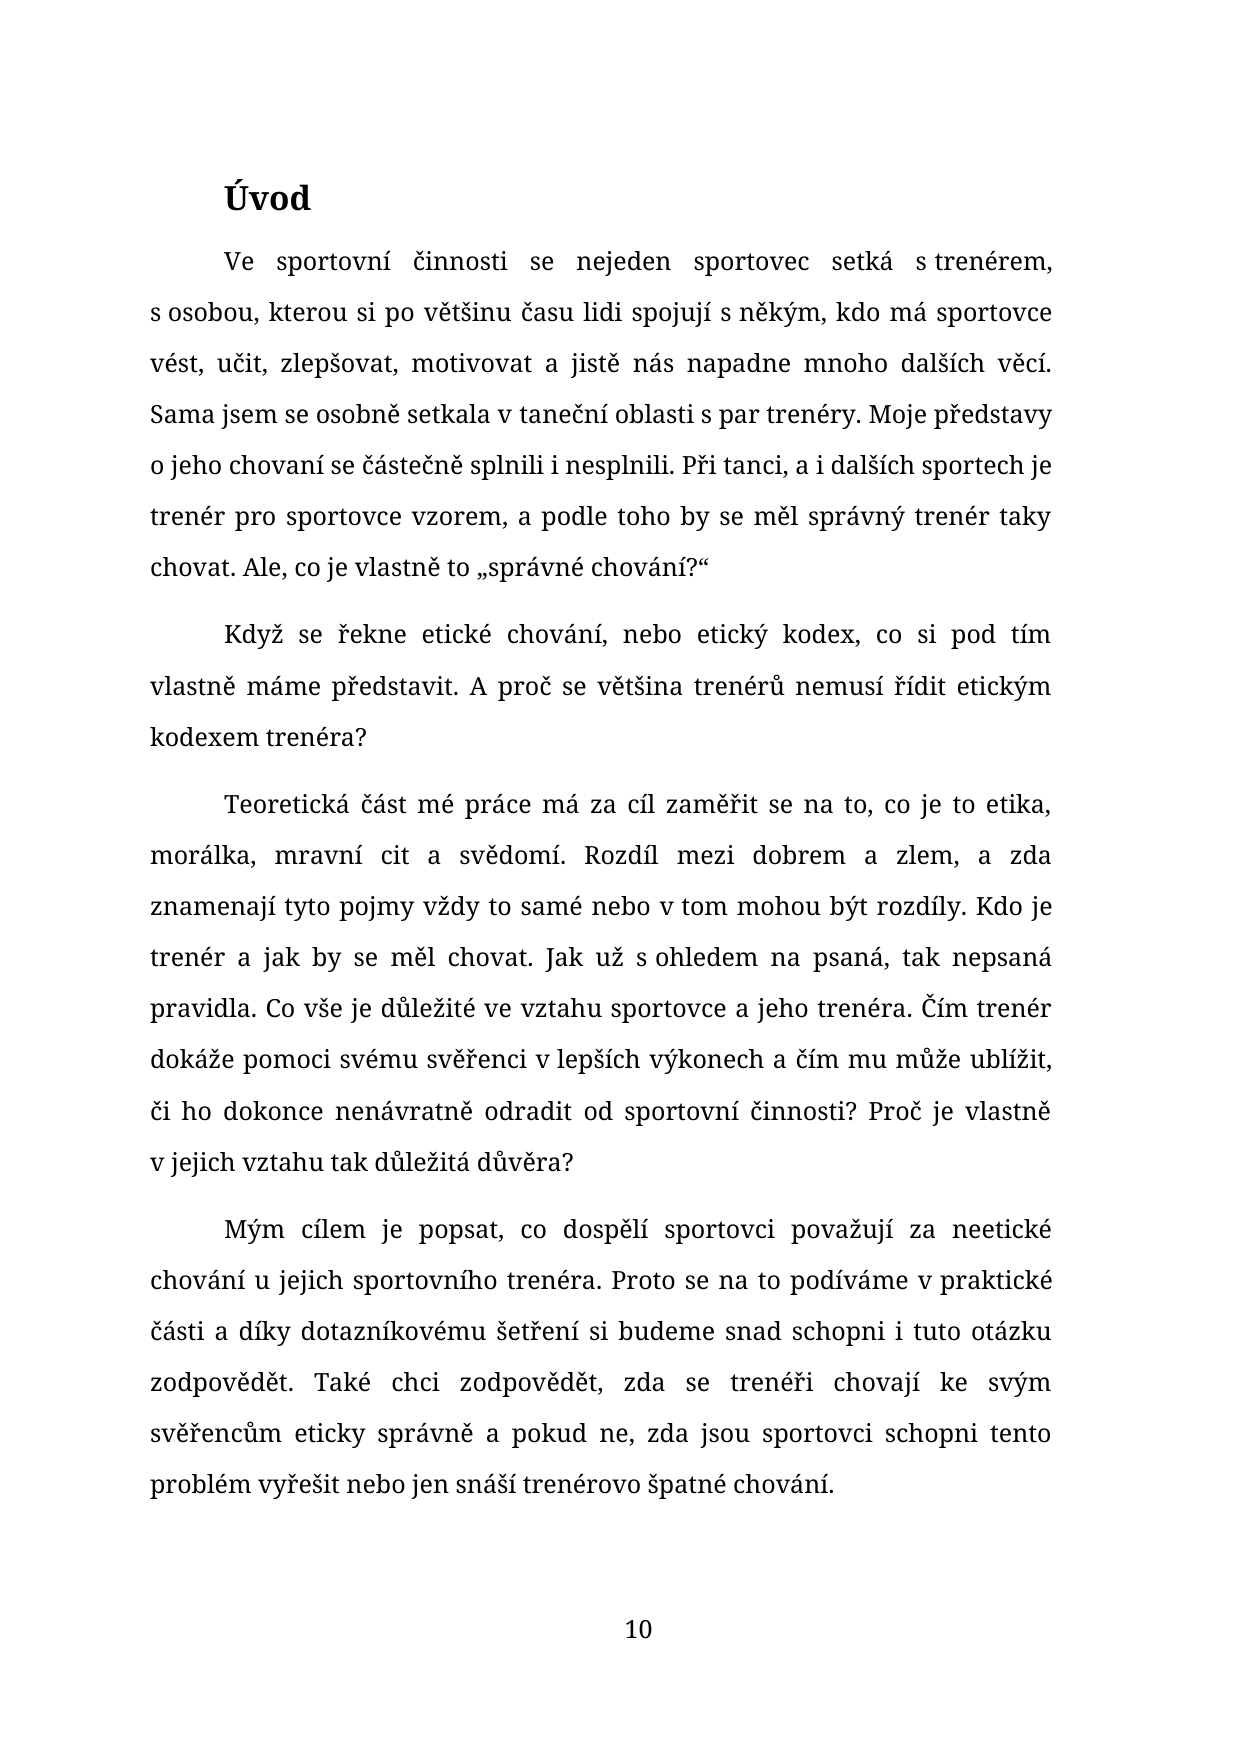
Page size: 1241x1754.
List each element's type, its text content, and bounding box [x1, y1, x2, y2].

text Když se řekne etické chování, nebo etický kodex, co si pod tím vlastně máme představit. A proč se většina trenérů nemusí řídit etickým kodexem trenéra? [150, 617, 1053, 753]
subtitle Úvod [150, 175, 1053, 220]
text Mým cílem je popsat, co dospělí sportovci považují za neetické chování u jejich sportovního trenéra. Proto se na to podíváme v praktické části a díky dotazníkovému šetření si budeme snad schopni i tuto otázku zodpovědět. Také chci zodpovědět, zda se trenéři chovají ke svým svěřencům eticky správně a pokud ne, zda jsou sportovci schopni tento problém vyřešit nebo jen snáší trenérovo špatné chování. [150, 1212, 1053, 1501]
text Ve sportovní činnosti se nejeden sportovec setká s trenérem, s osobou, kterou si po většinu času lidi spojují s někým, kdo má sportovce vést, učit, zlepšovat, motivovat a jistě nás napadne mnoho dalších věcí. Sama jsem se osobně setkala v taneční oblasti s par trenéry. Moje představy o jeho chovaní se částečně splnili i nesplnili. Při tanci, a i dalších sportech je trenér pro sportovce vzorem, a podle toho by se měl správný trenér taky chovat. Ale, co je vlastně to „správné chování?“ [150, 243, 1053, 583]
text Teoretická část mé práce má za cíl zaměřit se na to, co je to etika, morálka, mravní cit a svědomí. Rozdíl mezi dobrem a zlem, a zda znamenají tyto pojmy vždy to samé nebo v tom mohou být rozdíly. Kdo je trenér a jak by se měl chovat. Jak už s ohledem na psaná, tak nepsaná pravidla. Co vše je důležité ve vztahu sportovce a jeho trenéra. Čím trenér dokáže pomoci svému svěřenci v lepších výkonech a čím mu může ublížit, či ho dokonce nenávratně odradit od sportovní činnosti? Proč je vlastně v jejich vztahu tak důležitá důvěra? [150, 787, 1053, 1178]
